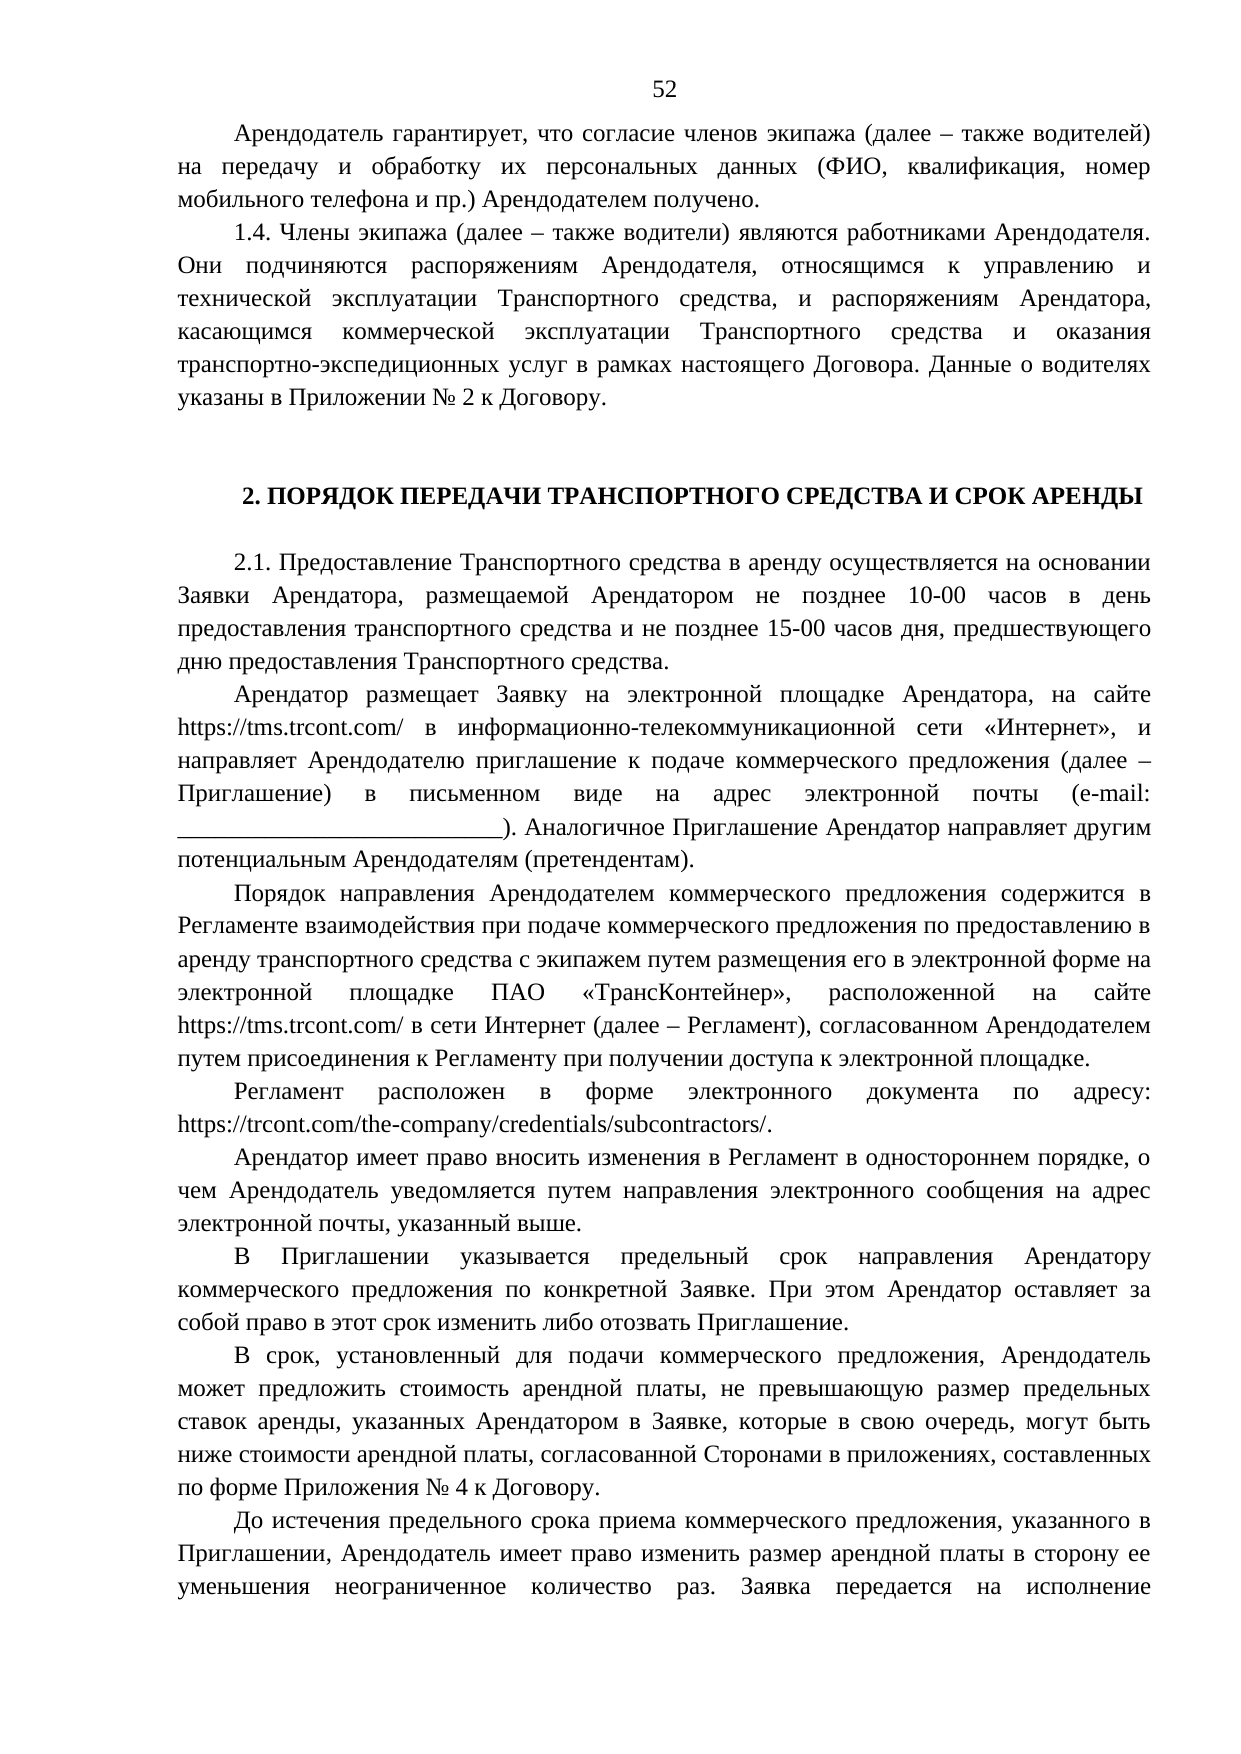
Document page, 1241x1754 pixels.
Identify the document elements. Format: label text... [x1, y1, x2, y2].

text 2. ПОРЯДОК ПЕРЕДАЧИ ТРАНСПОРТНОГО СРЕДСТВА И СРОК АРЕНДЫ [177, 481, 1152, 510]
text В срок, установленный для подачи коммерческого предложения, Арендодатель может предложить стоимость арендной платы, не превышающую размер предельных ставок аренды, указанных Арендатором в Заявке, которые в свою очередь, могут быть ниже стоимости арендной платы, согласованной Сторонами в приложениях, составленных по форме Приложения № 4 к Договору. [177, 1340, 1152, 1501]
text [177, 1505, 1152, 1600]
text Арендатор размещает Заявку на электронной площадке Арендатора, на сайте https://tms.trcont.com/ в информационно-телекоммуникационной сети «Интернет», и направляет Арендодателю приглашение к подаче коммерческого предложения (далее – Приглашение) в письменном виде на адрес электронной почты (e-mail: __________________________). Аналогичное Приглашение Арендатор направляет другим потенциальным Арендодателям (претендентам). [177, 679, 1152, 873]
text В Приглашении указывается предельный срок направления Арендатору коммерческого предложения по конкретной Заявке. При этом Арендатор оставляет за собой право в этот срок изменить либо отозвать Приглашение. [177, 1241, 1152, 1336]
text 1.4. Члены экипажа (далее – также водители) являются работниками Арендодателя. Они подчиняются распоряжениям Арендодателя, относящимся к управлению и технической эксплуатации Транспортного средства, и распоряжениям Арендатора, касающимся коммерческой эксплуатации Транспортного средства и оказания транспортно-экспедиционных услуг в рамках настоящего Договора. Данные о водителях указаны в Приложении № 2 к Договору. [177, 217, 1152, 411]
text 2.1. Предоставление Транспортного средства в аренду осуществляется на основании Заявки Арендатора, размещаемой Арендатором не позднее 10-00 часов в день предоставления транспортного средства и не позднее 15-00 часов дня, предшествующего дню предоставления Транспортного средства. [177, 547, 1152, 675]
text Порядок направления Арендодателем коммерческого предложения содержится в Регламенте взаимодействия при подаче коммерческого предложения по предоставлению в аренду транспортного средства с экипажем путем размещения его в электронной форме на электронной площадке ПАО «ТрансКонтейнер», расположенной на сайте https://tms.trcont.com/ в сети Интернет (далее – Регламент), согласованном Арендодателем путем присоединения к Регламенту при получении доступа к электронной площадке. [177, 878, 1152, 1071]
text Арендодатель гарантирует, что согласие членов экипажа (далее – также водителей) на передачу и обработку их персональных данных (ФИО, квалификация, номер мобильного телефона и пр.) Арендодателем получено. [177, 118, 1152, 213]
text Регламент расположен в форме электронного документа по адресу: https://trcont.com/the-company/credentials/subcontractors/. [177, 1076, 1152, 1137]
text Арендатор имеет право вносить изменения в Регламент в одностороннем порядке, о чем Арендодатель уведомляется путем направления электронного сообщения на адрес электронной почты, указанный выше. [177, 1142, 1152, 1237]
